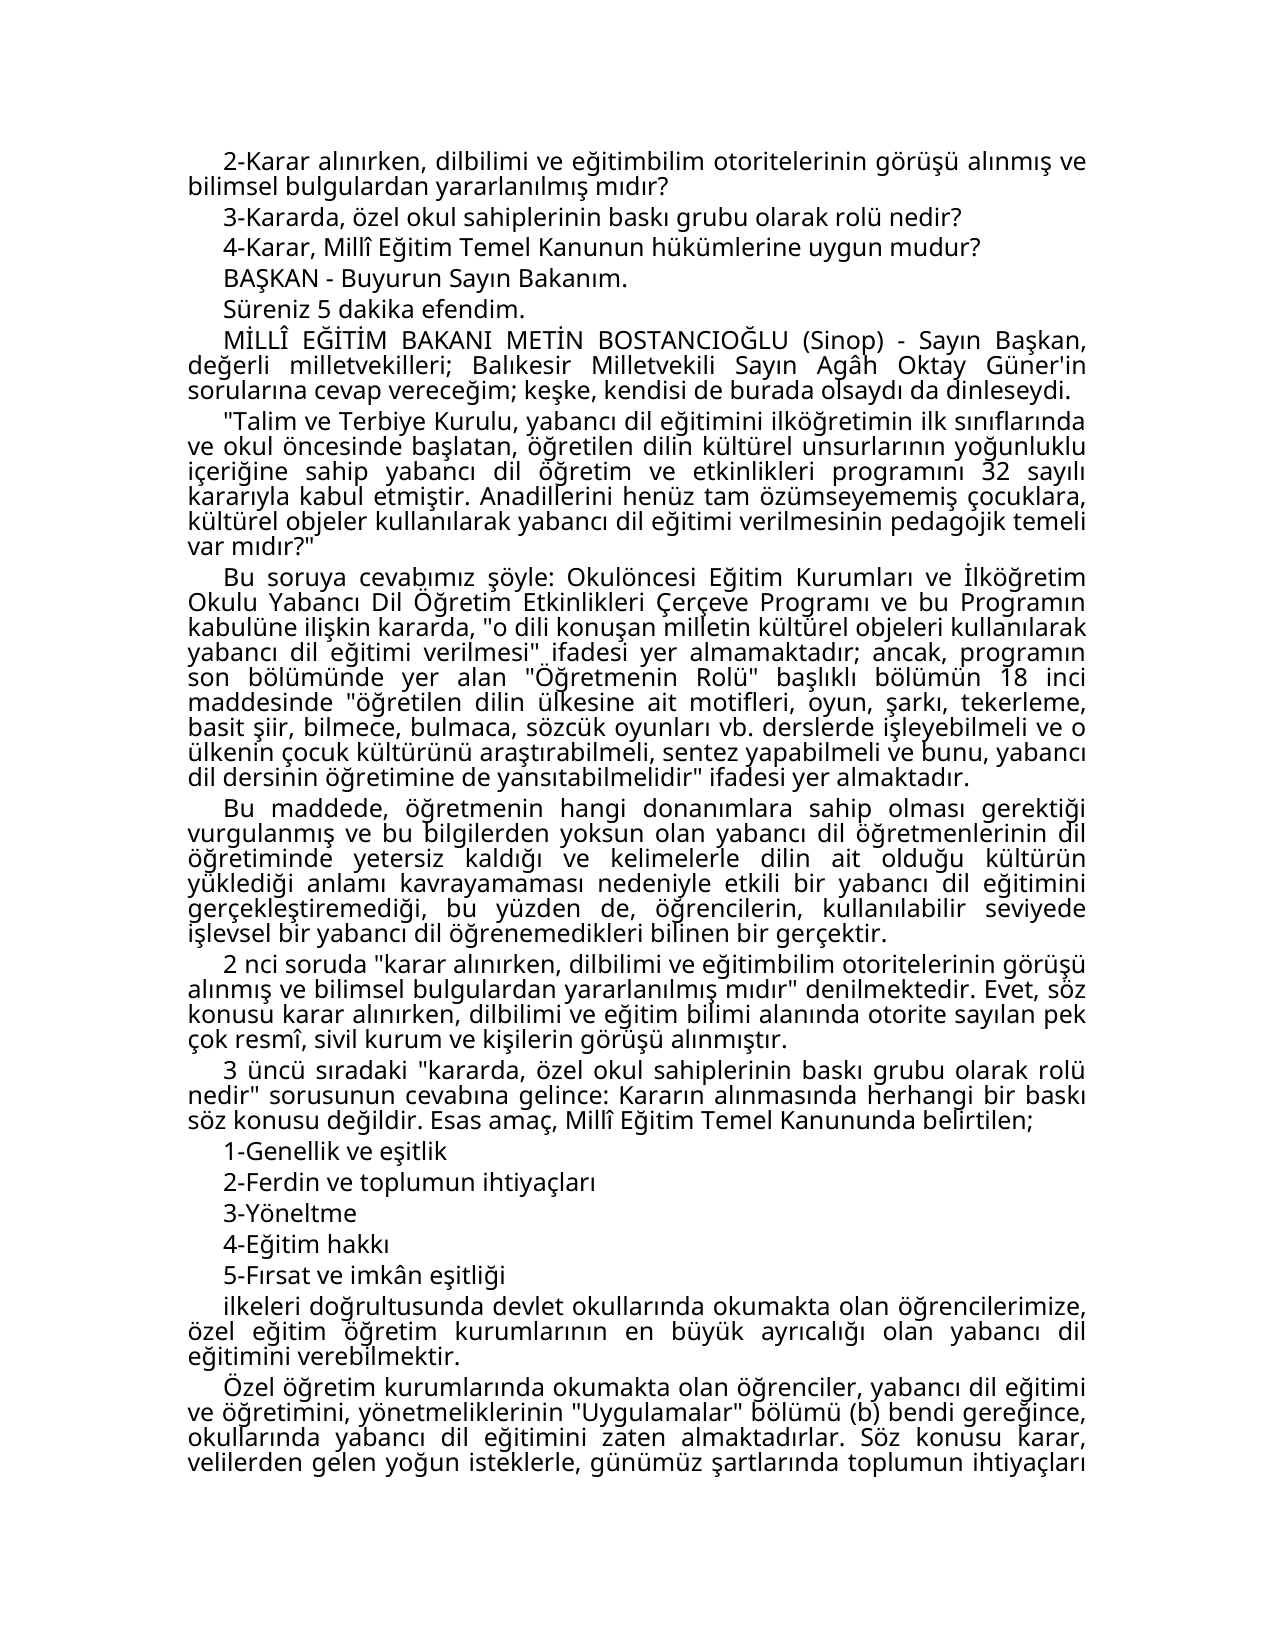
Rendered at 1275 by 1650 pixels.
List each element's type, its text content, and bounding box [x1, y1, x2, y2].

text 2 nci soruda "karar alınırken, dilbilimi ve eğitimbilim otoritelerinin görüşü alınmış ve bilimsel bulgulardan yararlanılmış mıdır" denilmektedir. Evet, söz konusu karar alınırken, dilbilimi ve eğitim bilimi alanında otorite sayılan pek çok resmî, sivil kurum ve kişilerin görüşü alınmıştır. [187, 953, 1087, 1053]
text 4-Eğitim hakkı [187, 1233, 1087, 1258]
text 5-Fırsat ve imkân eşitliği [187, 1264, 1087, 1289]
text Bu soruya cevabımız şöyle: Okulöncesi Eğitim Kurumları ve İlköğretim Okulu Yabancı Dil Öğretim Etkinlikleri Çerçeve Programı ve bu Programın kabulüne ilişkin kararda, "o dili konuşan milletin kültürel objeleri kullanılarak yabancı dil eğitimi verilmesi" ifadesi yer almamaktadır; ancak, programın son bölümünde yer alan "Öğretmenin Rolü" başlıklı bölümün 18 inci maddesinde "öğretilen dilin ülkesine ait motifleri, oyun, şarkı, tekerleme, basit şiir, bilmece, bulmaca, sözcük oyunları vb. derslerde işleyebilmeli ve o ülkenin çocuk kültürünü araştırabilmeli, sentez yapabilmeli ve bunu, yabancı dil dersinin öğretimine de yansıtabilmelidir" ifadesi yer almaktadır. [187, 567, 1087, 792]
text BAŞKAN - Buyurun Sayın Bakanım. [187, 268, 1087, 293]
text 1-Genellik ve eşitlik [187, 1140, 1087, 1165]
text "Talim ve Terbiye Kurulu, yabancı dil eğitimini ilköğretimin ilk sınıflarında ve okul öncesinde başlatan, öğretilen dilin kültürel unsurlarının yoğunluklu içeriğine sahip yabancı dil öğretim ve etkinlikleri programını 32 sayılı kararıyla kabul etmiştir. Anadillerini henüz tam özümseyememiş çocuklara, kültürel objeler kullanılarak yabancı dil eğitimi verilmesinin pedagojik temeli var mıdır?" [187, 411, 1087, 561]
text Bu maddede, öğretmenin hangi donanımlara sahip olması gerektiği vurgulanmış ve bu bilgilerden yoksun olan yabancı dil öğretmenlerinin dil öğretiminde yetersiz kaldığı ve kelimelerle dilin ait olduğu kültürün yüklediği anlamı kavrayamaması nedeniyle etkili bir yabancı dil eğitimini gerçekleştiremediği, bu yüzden de, öğrencilerin, kullanılabilir seviyede işlevsel bir yabancı dil öğrenemedikleri bilinen bir gerçektir. [187, 797, 1087, 947]
text MİLLÎ EĞİTİM BAKANI METİN BOSTANCIOĞLU (Sinop) - Sayın Başkan, değerli milletvekilleri; Balıkesir Milletvekili Sayın Agâh Oktay Güner'in sorularına cevap vereceğim; keşke, kendisi de burada olsaydı da dinleseydi. [187, 330, 1087, 405]
text 3 üncü sıradaki "kararda, özel okul sahiplerinin baskı grubu olarak rolü nedir" sorusunun cevabına gelince: Kararın alınmasında herhangi bir baskı söz konusu değildir. Esas amaç, Millî Eğitim Temel Kanununda belirtilen; [187, 1059, 1087, 1134]
text 2-Ferdin ve toplumun ihtiyaçları [187, 1171, 1087, 1196]
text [187, 1376, 1087, 1476]
text ilkeleri doğrultusunda devlet okullarında okumakta olan öğrencilerimize, özel eğitim öğretim kurumlarının en büyük ayrıcalığı olan yabancı dil eğitimini verebilmektir. [187, 1295, 1087, 1370]
text 3-Yöneltme [187, 1202, 1087, 1227]
text 2-Karar alınırken, dilbilimi ve eğitimbilim otoritelerinin görüşü alınmış ve bilimsel bulgulardan yararlanılmış mıdır? [187, 150, 1087, 200]
text 4-Karar, Millî Eğitim Temel Kanunun hükümlerine uygun mudur? [187, 237, 1087, 262]
text Süreniz 5 dakika efendim. [187, 299, 1087, 324]
text 3-Kararda, özel okul sahiplerinin baskı grubu olarak rolü nedir? [187, 206, 1087, 231]
